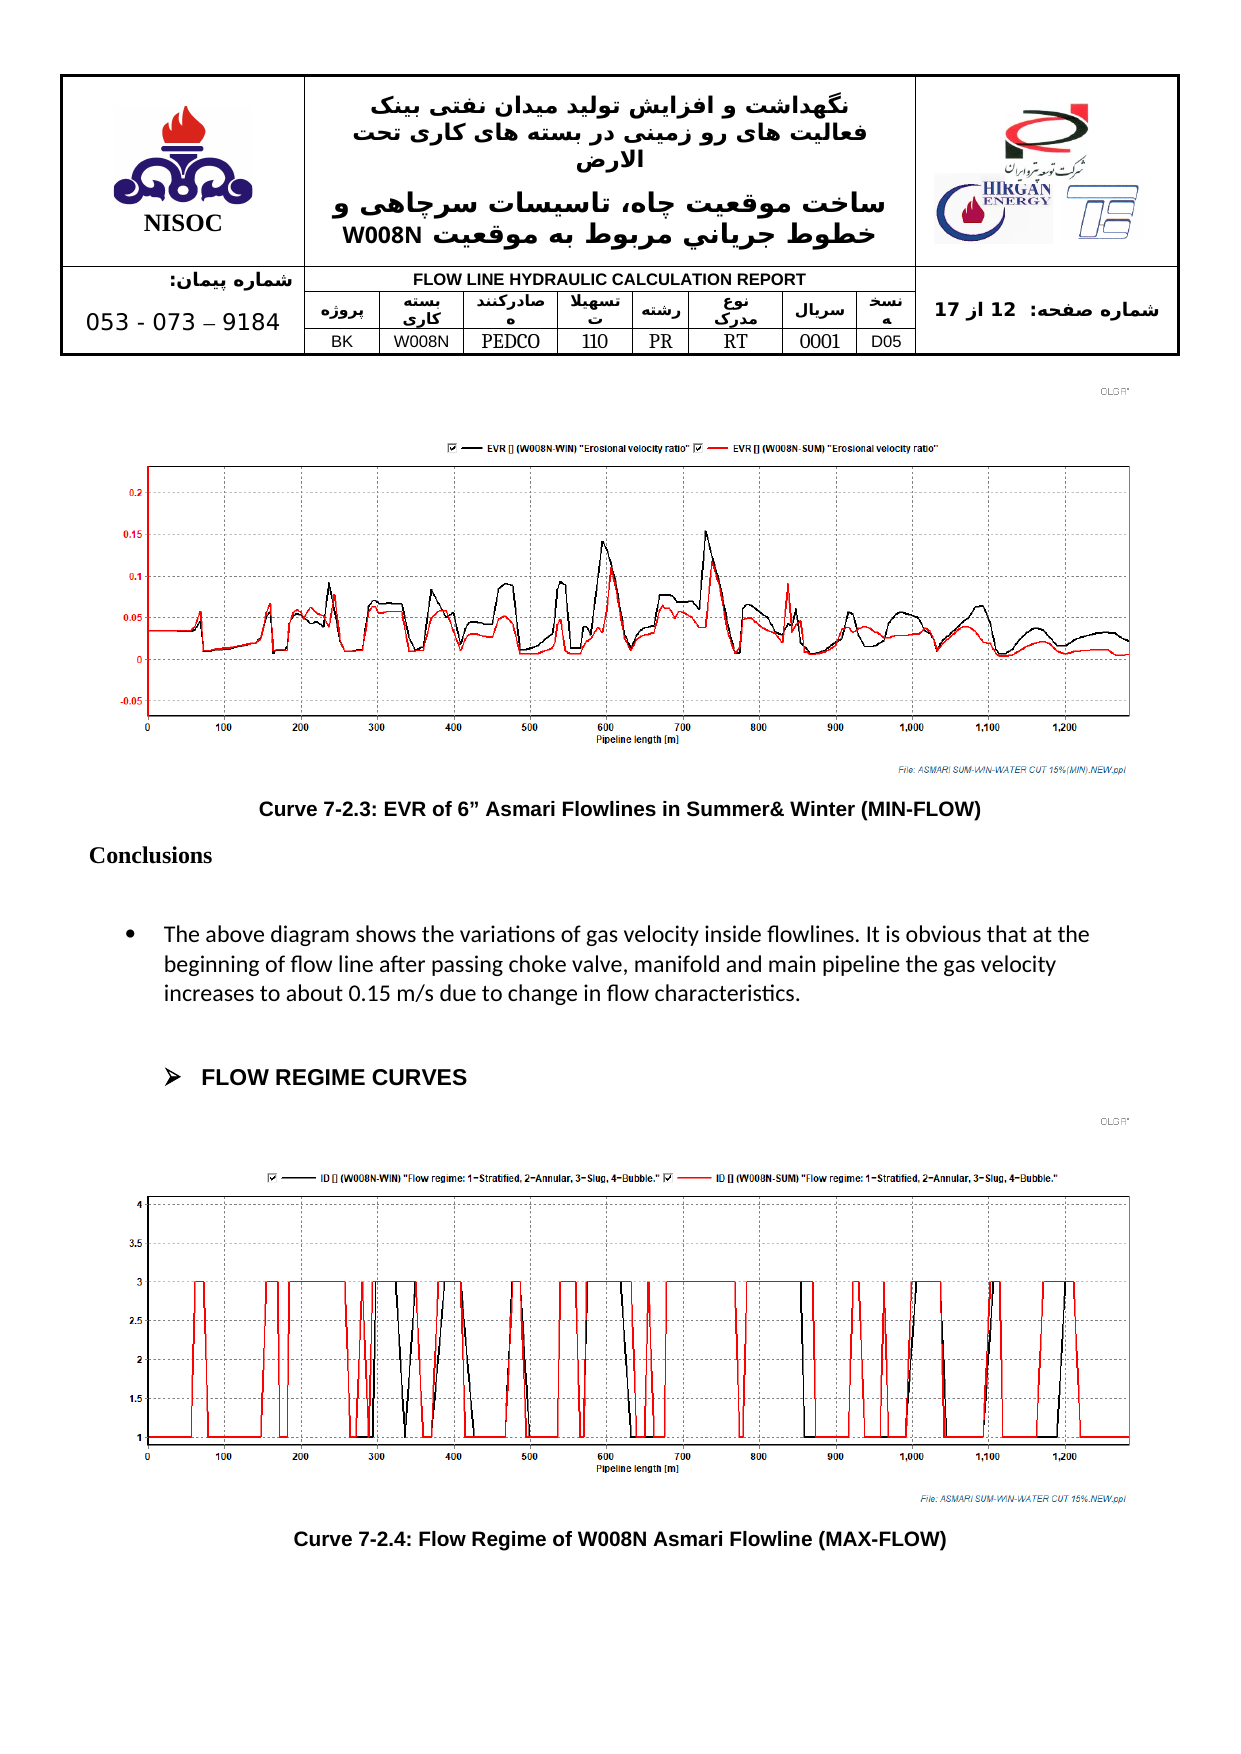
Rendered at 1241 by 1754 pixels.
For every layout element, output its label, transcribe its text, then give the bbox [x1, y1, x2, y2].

picture [113, 106, 253, 208]
text Conclusions [89, 841, 1152, 868]
text Curve 7-2.4: Flow Regime of W008N Asmari Flowline (MAX-FLOW) [89, 1527, 1152, 1551]
picture [88, 380, 1152, 778]
list FLOW REGIME CURVES [164, 1063, 1152, 1090]
list The above diagram shows the variations of gas velocity inside flowlines. It is obvious that at the beginning of flow line after passing choke valve, manifold and main pipeline the gas velocity increases to about 0.15 m/s due to change in flow characteristics. [126, 919, 1152, 1007]
text Curve 7-2.3: EVR of 6” Asmari Flowlines in Summer& Winter (MIN-FLOW) [89, 797, 1152, 821]
picture [88, 1110, 1152, 1507]
picture [934, 103, 1089, 244]
